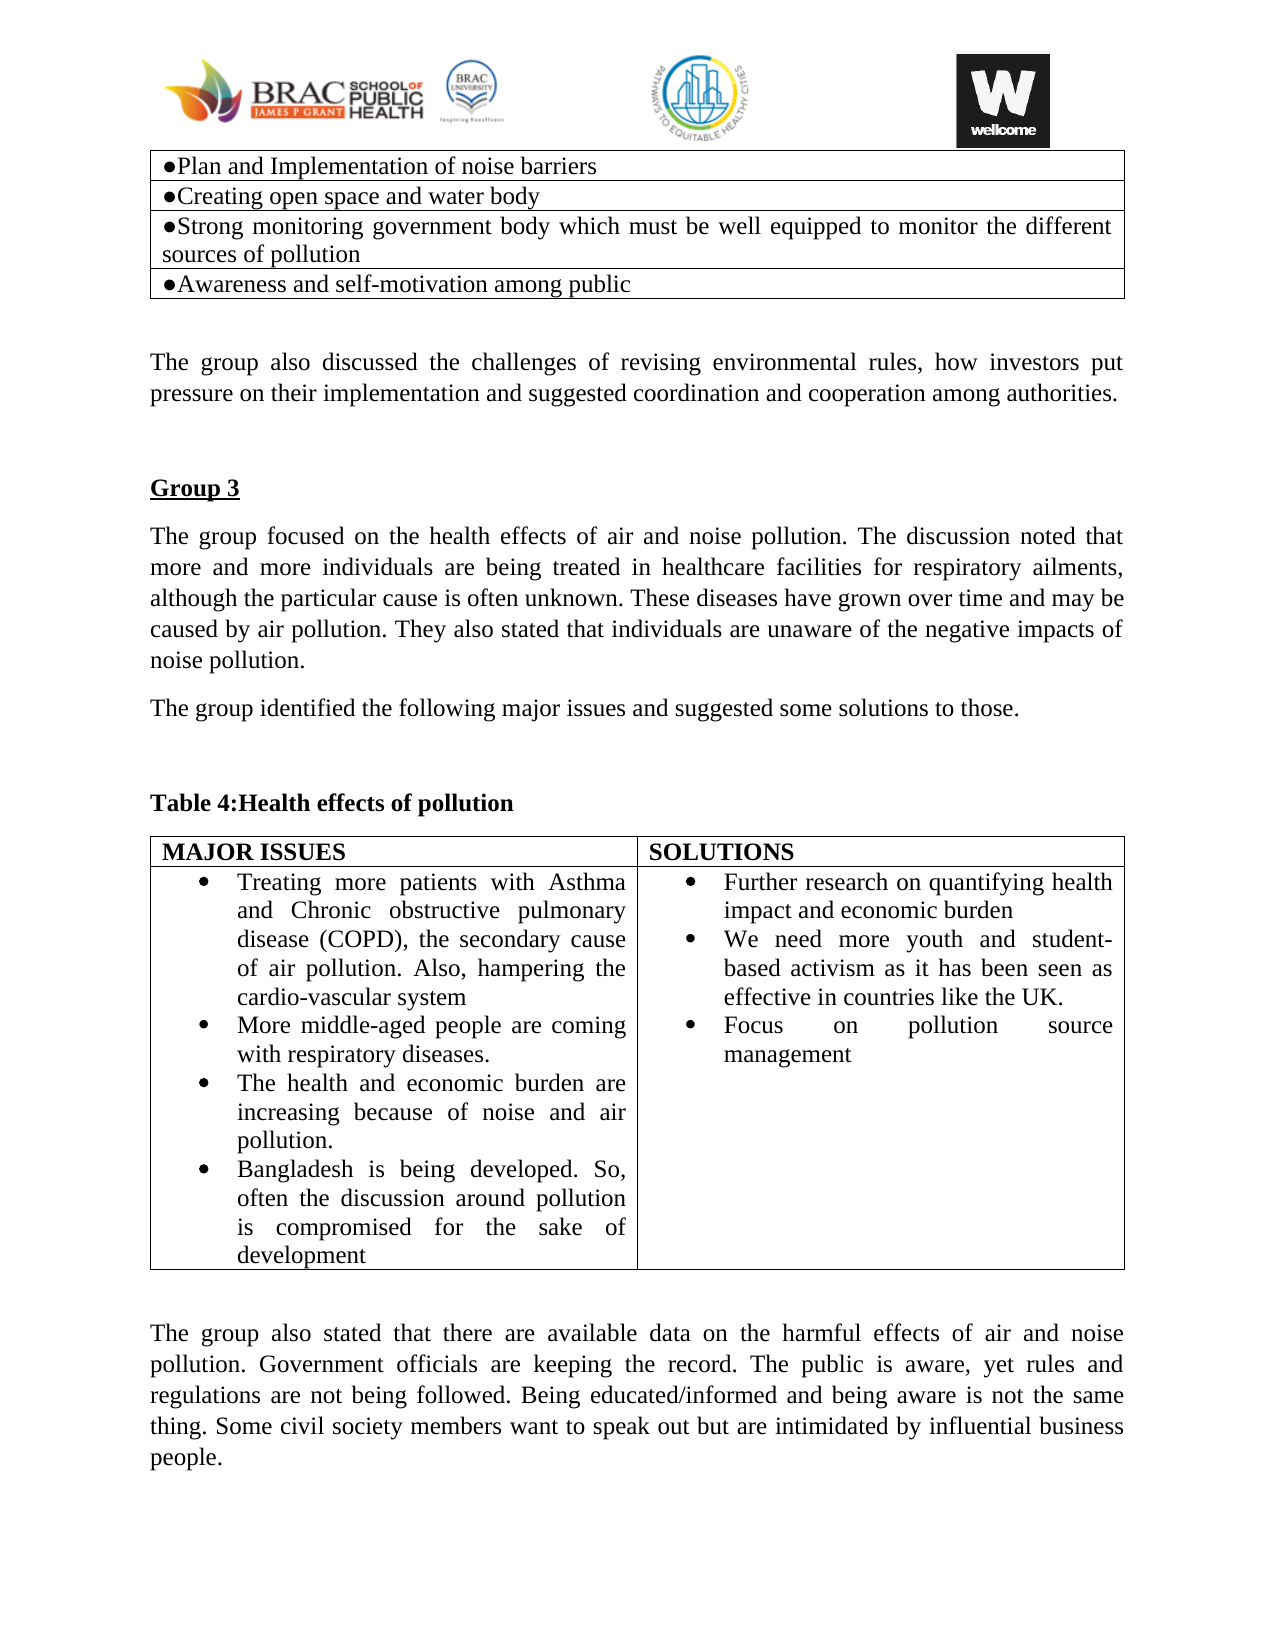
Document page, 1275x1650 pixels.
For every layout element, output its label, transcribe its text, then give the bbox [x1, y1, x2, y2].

table_cell ●Creating open space and water body [151, 181, 1124, 210]
table_cell ●Strong monitoring government body which must be well equipped to monitor the different sources of pollution [151, 211, 1124, 268]
table_cell ●Plan and Implementation of noise barriers [151, 151, 1124, 180]
table_cell Further research on quantifying health impact and economic burden We need more youth and student-based activism as it has been seen as effective in countries like the UK. Focus on pollution source management [638, 867, 1124, 1269]
table_cell ●Awareness and self-motivation among public [151, 269, 1124, 298]
table_header MAJOR ISSUES [151, 837, 637, 866]
text The group also stated that there are available data on the harmful effects of air and noise pollution. Government officials are keeping the record. The public is aware, yet rules and regulations are not being followed. Being educated/informed and being aware is not the same thing. Some civil society members want to speak out but are intimidated by influential business people. [150, 1318, 1125, 1471]
table_header SOLUTIONS [638, 837, 1124, 866]
picture [955, 50, 1051, 150]
text Table 4:Health effects of pollution [150, 788, 1125, 817]
table_cell Treating more patients with Asthma and Chronic obstructive pulmonary disease (COPD), the secondary cause of air pollution. Also, hampering the cardio-vascular system More middle-aged people are coming with respiratory diseases. The health and economic burden are increasing because of noise and air pollution. Bangladesh is being developed. So, often the discussion around pollution is compromised for the sake of development [151, 867, 637, 1269]
text Group 3 [150, 473, 1125, 502]
picture [639, 52, 756, 150]
text The group also discussed the challenges of revising environmental rules, how investors put pressure on their implementation and suggested coordination and cooperation among authorities. [150, 347, 1125, 407]
text The group focused on the health effects of air and noise pollution. The discussion noted that more and more individuals are being treated in healthcare facilities for respiratory ailments, although the particular cause is often unknown. These diseases have grown over time and may be caused by air pollution. They also stated that individuals are unaware of the negative impacts of noise pollution. [150, 521, 1125, 674]
text The group identified the following major issues and suggested some solutions to those. [150, 693, 1125, 722]
picture [150, 46, 515, 149]
